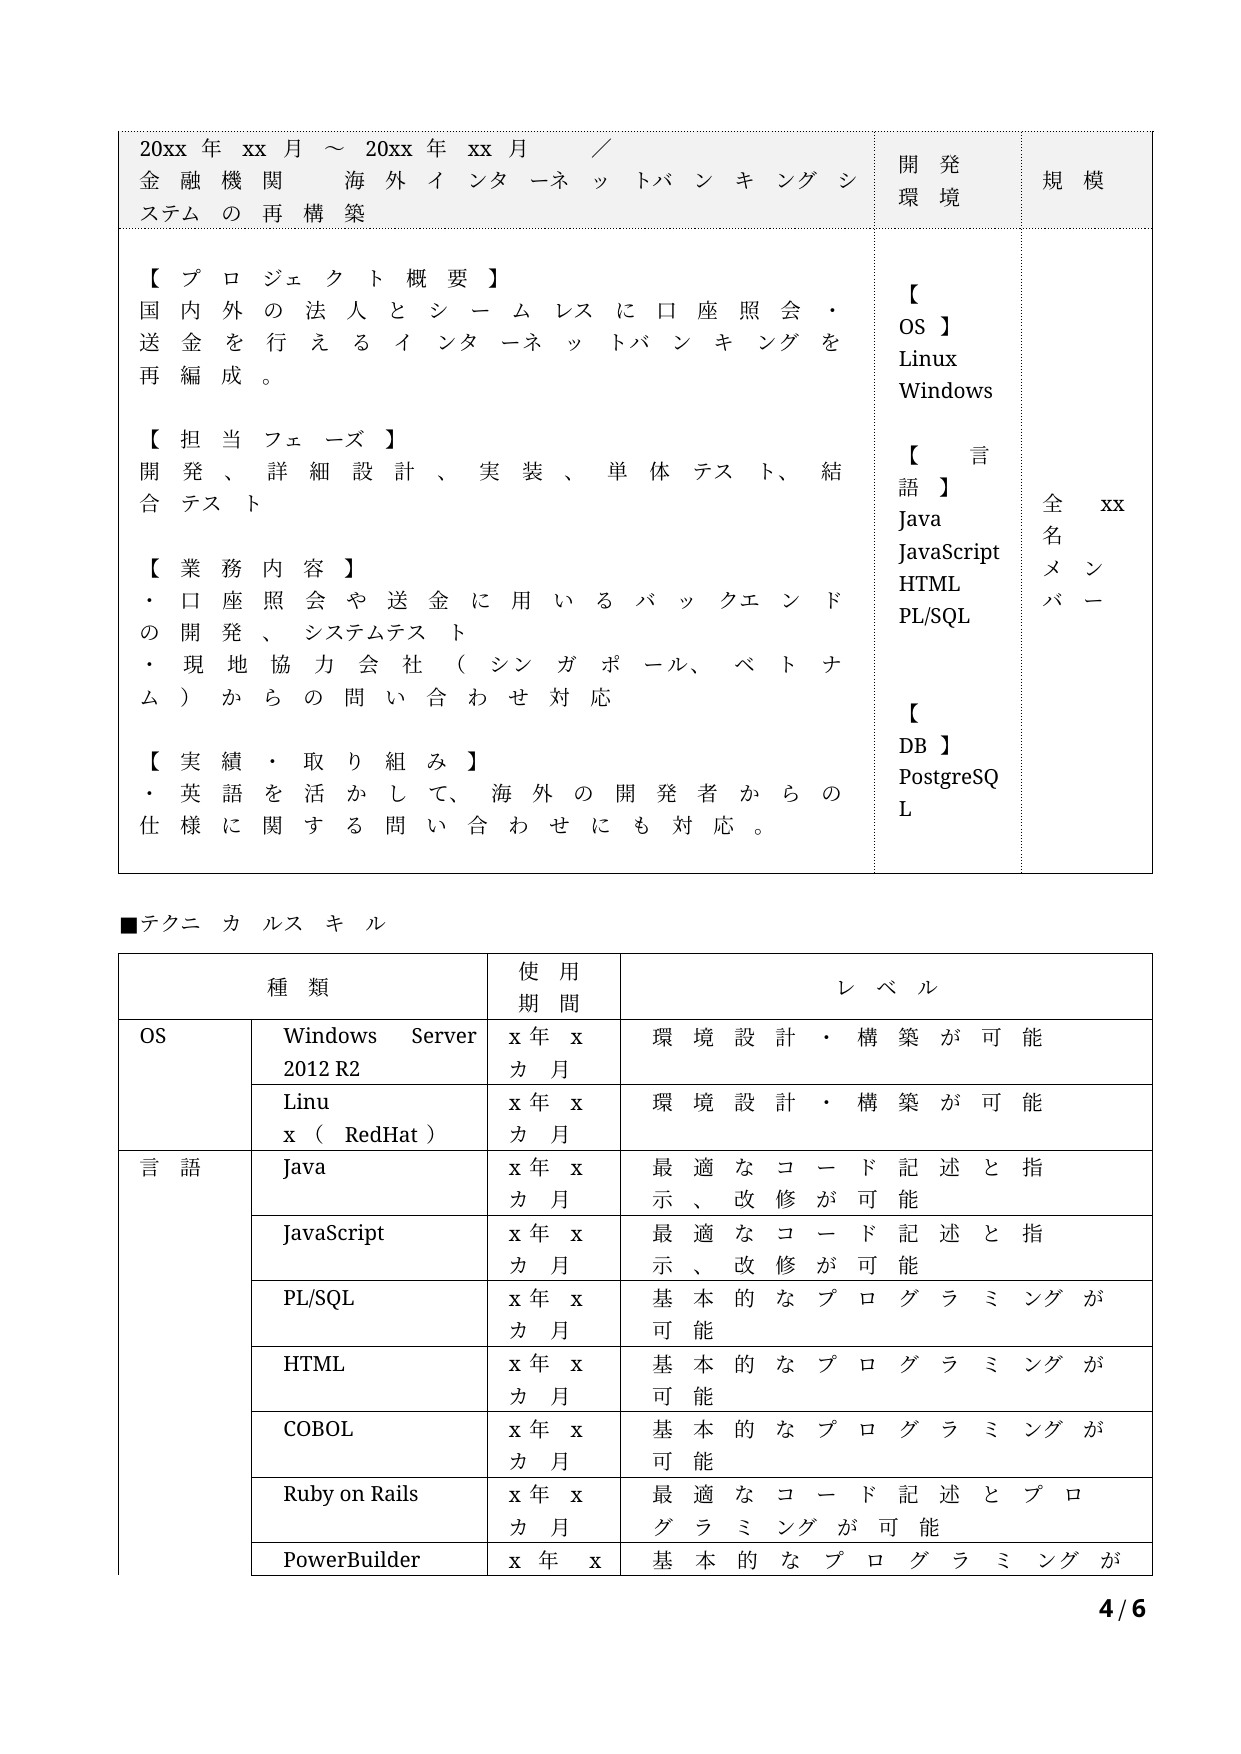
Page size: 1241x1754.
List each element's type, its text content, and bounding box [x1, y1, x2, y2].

table_cell 言語 [119, 1151, 251, 1575]
table_cell 最適なコード記述と指示、改修が可能 [621, 1216, 1152, 1280]
table_cell 開発環境 [874, 131, 1022, 228]
table_cell x年xカ月 [488, 1412, 620, 1477]
table_cell 最適なコード記述と指示、改修が可能 [621, 1151, 1152, 1215]
table_cell 基本的なプログラミングが可能 [621, 1281, 1152, 1346]
table_cell x年xカ月 [488, 1020, 620, 1084]
table_cell Ruby on Rails [252, 1478, 487, 1542]
table_cell Linux（RedHat） [252, 1085, 487, 1149]
table_cell x年xカ月 [488, 1281, 620, 1346]
table_cell 全xx名 メンバー [1022, 228, 1152, 873]
table_cell 基本的なプログラミングが可能 [621, 1412, 1152, 1477]
table_cell 【OS】 Linux Windows 【言語】 Java JavaScript HTML PL/SQL 【DB】 PostgreSQL [874, 228, 1022, 873]
table_cell COBOL [252, 1412, 487, 1477]
table_cell 規模 [1022, 131, 1152, 228]
table_header レベル [621, 954, 1152, 1019]
table_cell x年xカ月 [488, 1347, 620, 1411]
text ■テクニカルスキル [119, 906, 1145, 938]
table_cell 環境設計・構築が可能 [621, 1020, 1152, 1084]
table_cell PowerBuilder [252, 1543, 487, 1575]
table_cell HTML [252, 1347, 487, 1411]
table_cell 基本的なプログラミングが可能 [621, 1543, 1152, 1575]
table_cell x年xカ月 [488, 1216, 620, 1280]
table_cell x年xカ月 [488, 1478, 620, 1542]
table_header 種類 [119, 954, 487, 1019]
table_cell 20xx年xx月～20xx年xx月 ／ 金融機関 海外インターネットバンキングシステムの再構築 [119, 131, 874, 228]
table_cell Java [252, 1151, 487, 1215]
table_cell JavaScript [252, 1216, 487, 1280]
table_cell x年xカ月 [488, 1151, 620, 1215]
table_cell 環境設計・構築が可能 [621, 1085, 1152, 1149]
table_header 使用期間 [488, 954, 620, 1019]
table_cell 【プロジェクト概要】 国内外の法人とシームレスに口座照会・送金を行えるインターネットバンキングを再編成。 【担当フェーズ】 開発、詳細設計、実装、単体テスト、結合テスト 【業務内容】 ・口座照会や送金に用いるバックエンドの開発、システムテスト ・現地協力会社（シンガポール、ベトナム）からの問い合わせ対応 【実績・取り組み】 ・英語を活かして、海外の開発者からの仕様に関する問い合わせにも対応。 [119, 228, 874, 873]
table_cell 基本的なプログラミングが可能 [621, 1347, 1152, 1411]
table_cell OS [119, 1020, 251, 1149]
table_cell Windows Server 2012 R2 [252, 1020, 487, 1084]
table_cell x年xカ月 [488, 1543, 620, 1575]
table_cell PL/SQL [252, 1281, 487, 1346]
table_cell 最適なコード記述とプログラミングが可能 [621, 1478, 1152, 1542]
table_cell x年xカ月 [488, 1085, 620, 1149]
